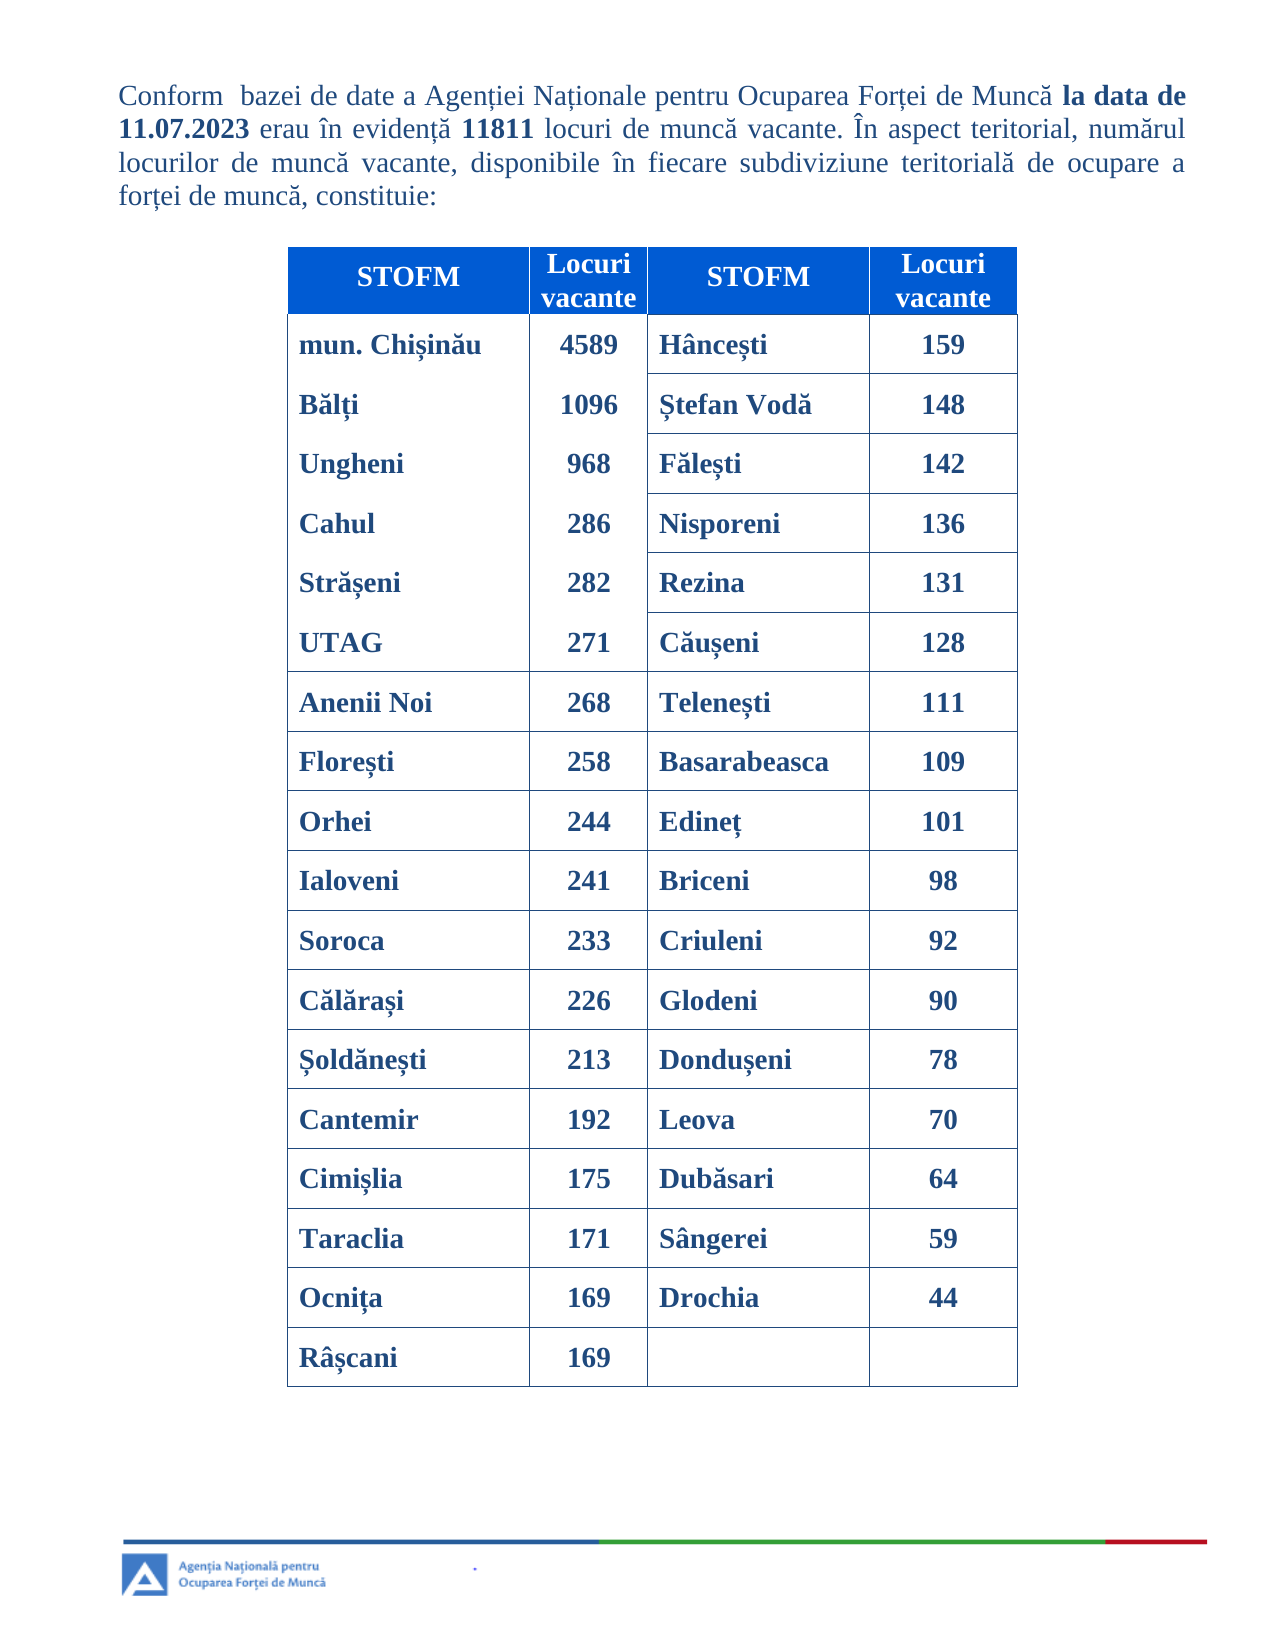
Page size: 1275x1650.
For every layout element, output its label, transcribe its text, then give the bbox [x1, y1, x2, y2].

table_cell Cahul [288, 494, 529, 552]
table_cell 109 [870, 732, 1017, 790]
table_cell Râșcani [288, 1328, 529, 1386]
table_cell 258 [530, 732, 647, 790]
table_cell Criuleni [648, 911, 869, 969]
table_cell 4589 [530, 315, 647, 373]
table_cell Cantemir [288, 1089, 529, 1148]
table_cell 90 [870, 970, 1017, 1029]
table_cell 78 [870, 1030, 1017, 1088]
table_cell Cimișlia [288, 1149, 529, 1207]
table_header STOFM [648, 247, 869, 314]
table_cell Șoldănești [288, 1030, 529, 1088]
table_cell 268 [530, 672, 647, 731]
table_cell Călărași [288, 970, 529, 1029]
table_cell 148 [870, 374, 1017, 433]
table_cell Leova [648, 1089, 869, 1148]
table_cell [870, 1328, 1017, 1386]
table_cell 131 [870, 553, 1017, 612]
table_header Locuri vacante [870, 247, 1017, 314]
table_cell 241 [530, 851, 647, 909]
table_cell Telenești [648, 672, 869, 731]
table_cell 226 [530, 970, 647, 1029]
table_cell Drochia [648, 1268, 869, 1327]
table_cell Taraclia [288, 1209, 529, 1267]
table_cell Nisporeni [648, 494, 869, 552]
table_cell 101 [870, 791, 1017, 850]
table_cell Ialoveni [288, 851, 529, 909]
table_header STOFM [288, 247, 529, 314]
table_header Locuri vacante [530, 247, 647, 314]
table_cell Dubăsari [648, 1149, 869, 1207]
table_cell Sângerei [648, 1209, 869, 1267]
picture [118, 1534, 1208, 1605]
table_cell mun. Chișinău [288, 315, 529, 373]
table_cell Fălești [648, 434, 869, 492]
table_cell 169 [530, 1328, 647, 1386]
table_cell Briceni [648, 851, 869, 909]
table_cell Bălți [288, 374, 529, 433]
table_cell UTAG [288, 613, 529, 671]
text Conform bazei de date a Agenției Naționale pentru Ocuparea Forței de Muncă la data de 11.07.2023 erau în evidență 11811 locuri de muncă vacante. În aspect teritorial, numărul locurilor de muncă vacante, disponibile în fiecare subdiviziune teritorială de ocupare a forței de muncă, constituie: [118, 78, 1186, 212]
table_cell 136 [870, 494, 1017, 552]
table_cell Basarabeasca [648, 732, 869, 790]
table_cell 233 [530, 911, 647, 969]
table_cell 171 [530, 1209, 647, 1267]
table_cell 59 [870, 1209, 1017, 1267]
table_cell [648, 1328, 869, 1386]
table_cell 244 [530, 791, 647, 850]
table_cell 44 [870, 1268, 1017, 1327]
table_cell 1096 [530, 374, 647, 433]
table_cell 142 [870, 434, 1017, 492]
table_cell Rezina [648, 553, 869, 612]
table_cell Strășeni [288, 553, 529, 612]
table_cell Ungheni [288, 434, 529, 492]
table_cell Anenii Noi [288, 672, 529, 731]
table_cell Edineț [648, 791, 869, 850]
table_cell Florești [288, 732, 529, 790]
table_cell Căușeni [648, 613, 869, 671]
table_cell 159 [870, 315, 1017, 373]
table_cell 968 [530, 434, 647, 492]
table_cell 64 [870, 1149, 1017, 1207]
table_cell 286 [530, 494, 647, 552]
table_cell Glodeni [648, 970, 869, 1029]
table_cell 98 [870, 851, 1017, 909]
table_cell 92 [870, 911, 1017, 969]
table_cell Orhei [288, 791, 529, 850]
table_cell 192 [530, 1089, 647, 1148]
table_cell Soroca [288, 911, 529, 969]
table_cell Ștefan Vodă [648, 374, 869, 433]
table_cell Dondușeni [648, 1030, 869, 1088]
table_cell 271 [530, 613, 647, 671]
table_cell 70 [870, 1089, 1017, 1148]
table_cell 169 [530, 1268, 647, 1327]
table_cell Ocnița [288, 1268, 529, 1327]
table_cell 128 [870, 613, 1017, 671]
table_cell 213 [530, 1030, 647, 1088]
table_cell 111 [870, 672, 1017, 731]
table_cell 175 [530, 1149, 647, 1207]
table_cell 282 [530, 553, 647, 612]
table_cell Hâncești [648, 315, 869, 373]
